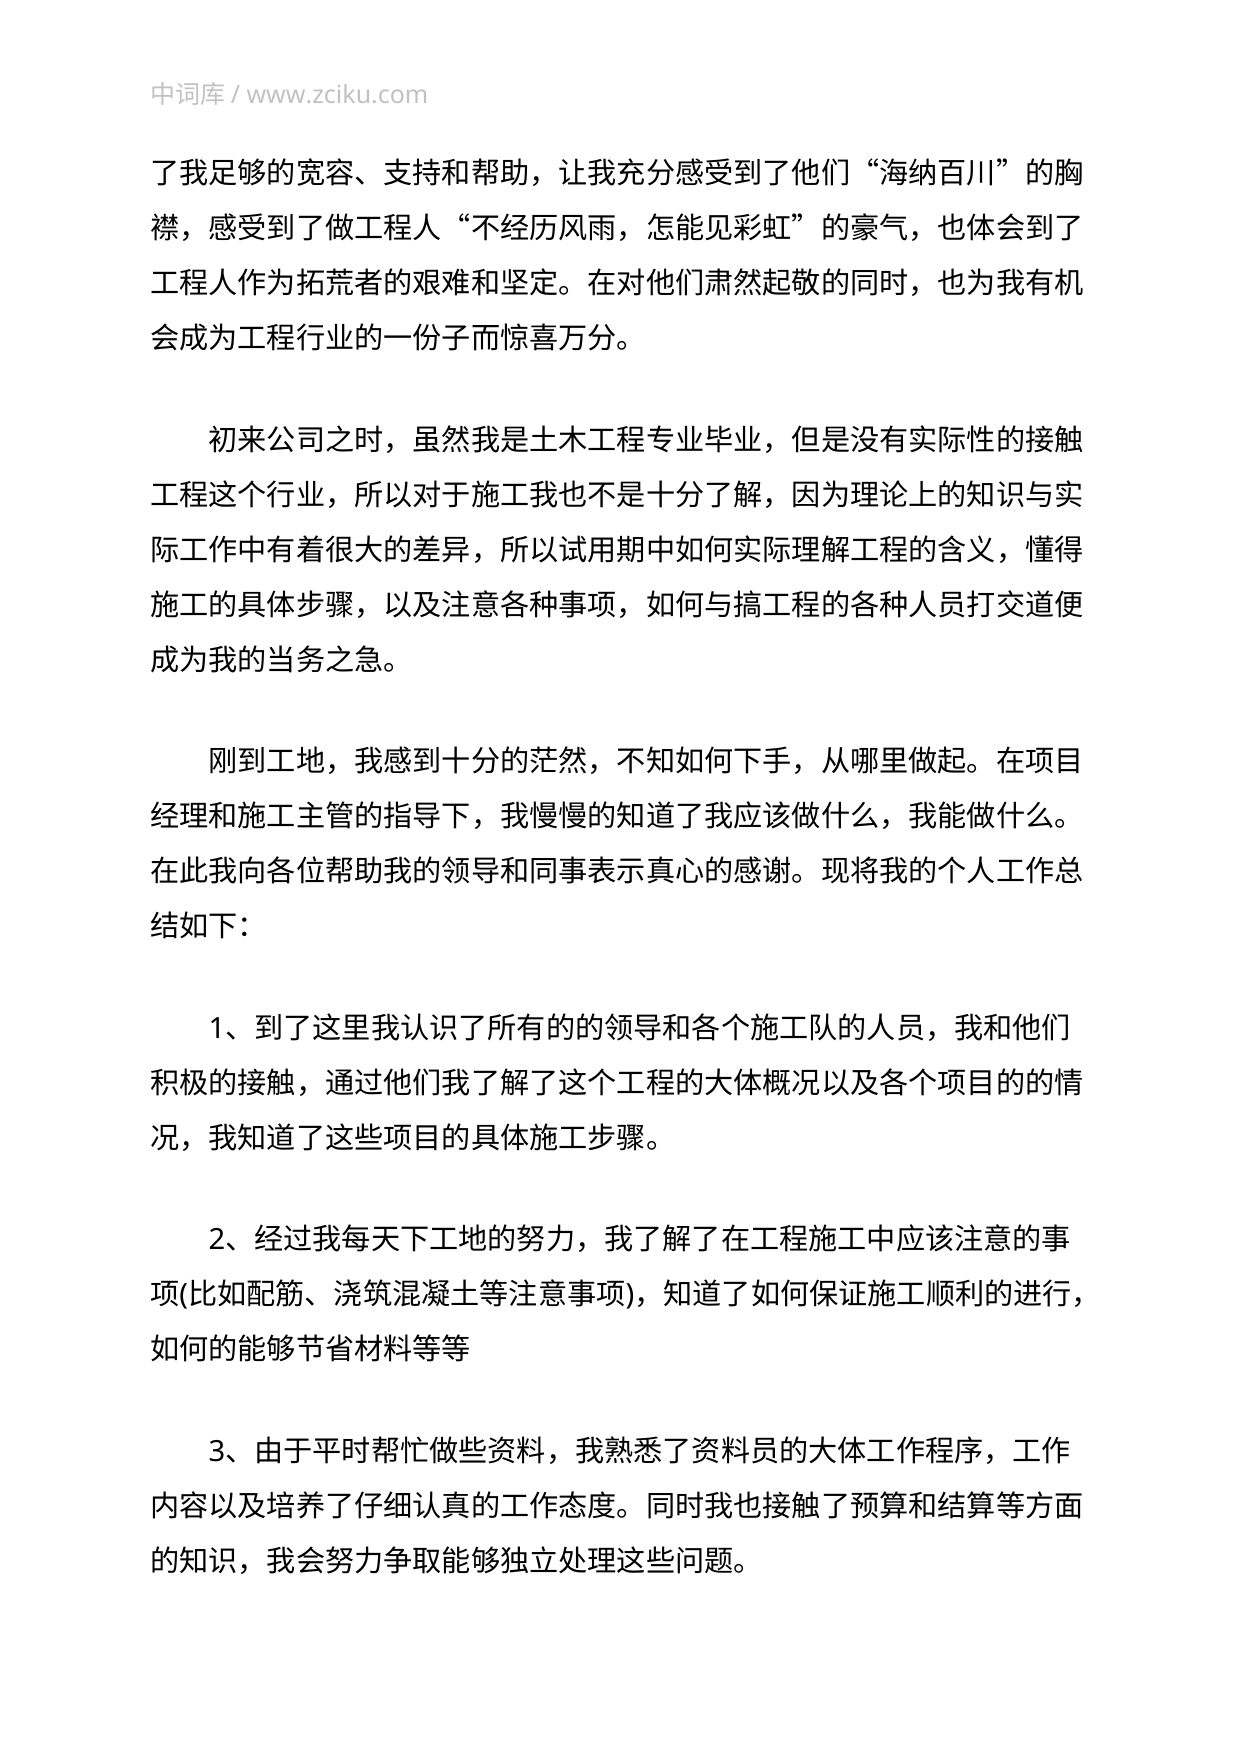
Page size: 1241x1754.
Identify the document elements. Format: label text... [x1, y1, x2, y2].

text 初来公司之时，虽然我是土木工程专业毕业，但是没有实际性的接触工程这个行业，所以对于施工我也不是十分了解，因为理论上的知识与实际工作中有着很大的差异，所以试用期中如何实际理解工程的含义，懂得施工的具体步骤，以及注意各种事项，如何与搞工程的各种人员打交道便成为我的当务之急。 [150, 416, 1090, 678]
text 1、到了这里我认识了所有的的领导和各个施工队的人员，我和他们积极的接触，通过他们我了解了这个工程的大体概况以及各个项目的的情况，我知道了这些项目的具体施工步骤。 [150, 1004, 1090, 1156]
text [150, 150, 1090, 357]
text 刚到工地，我感到十分的茫然，不知如何下手，从哪里做起。在项目经理和施工主管的指导下，我慢慢的知道了我应该做什么，我能做什么。在此我向各位帮助我的领导和同事表示真心的感谢。现将我的个人工作总结如下： [150, 738, 1090, 945]
text 3、由于平时帮忙做些资料，我熟悉了资料员的大体工作程序，工作内容以及培养了仔细认真的工作态度。同时我也接触了预算和结算等方面的知识，我会努力争取能够独立处理这些问题。 [150, 1428, 1090, 1580]
text 2、经过我每天下工地的努力，我了解了在工程施工中应该注意的事项(比如配筋、浇筑混凝土等注意事项)，知道了如何保证施工顺利的进行，如何的能够节省材料等等 [150, 1216, 1090, 1368]
